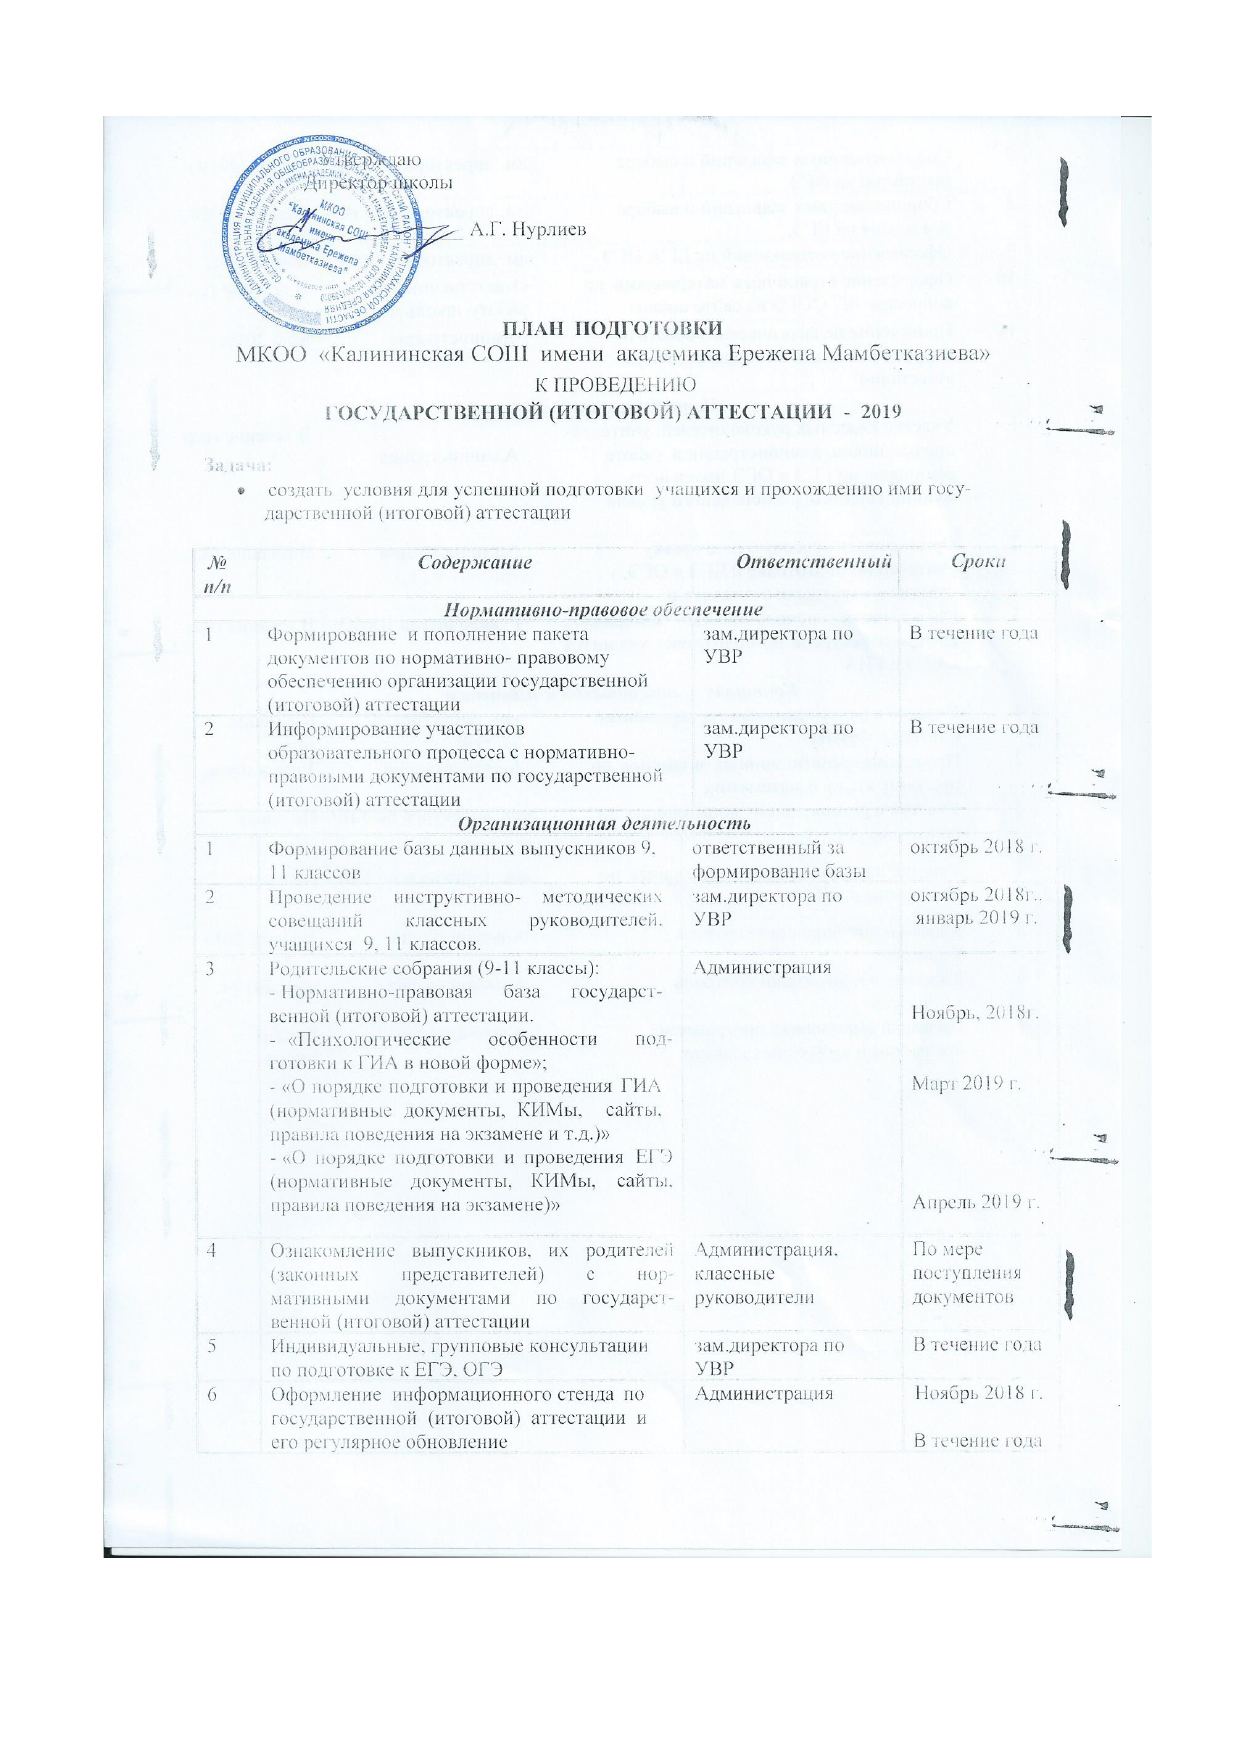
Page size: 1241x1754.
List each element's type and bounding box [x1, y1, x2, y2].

picture [103, 116, 1152, 1558]
